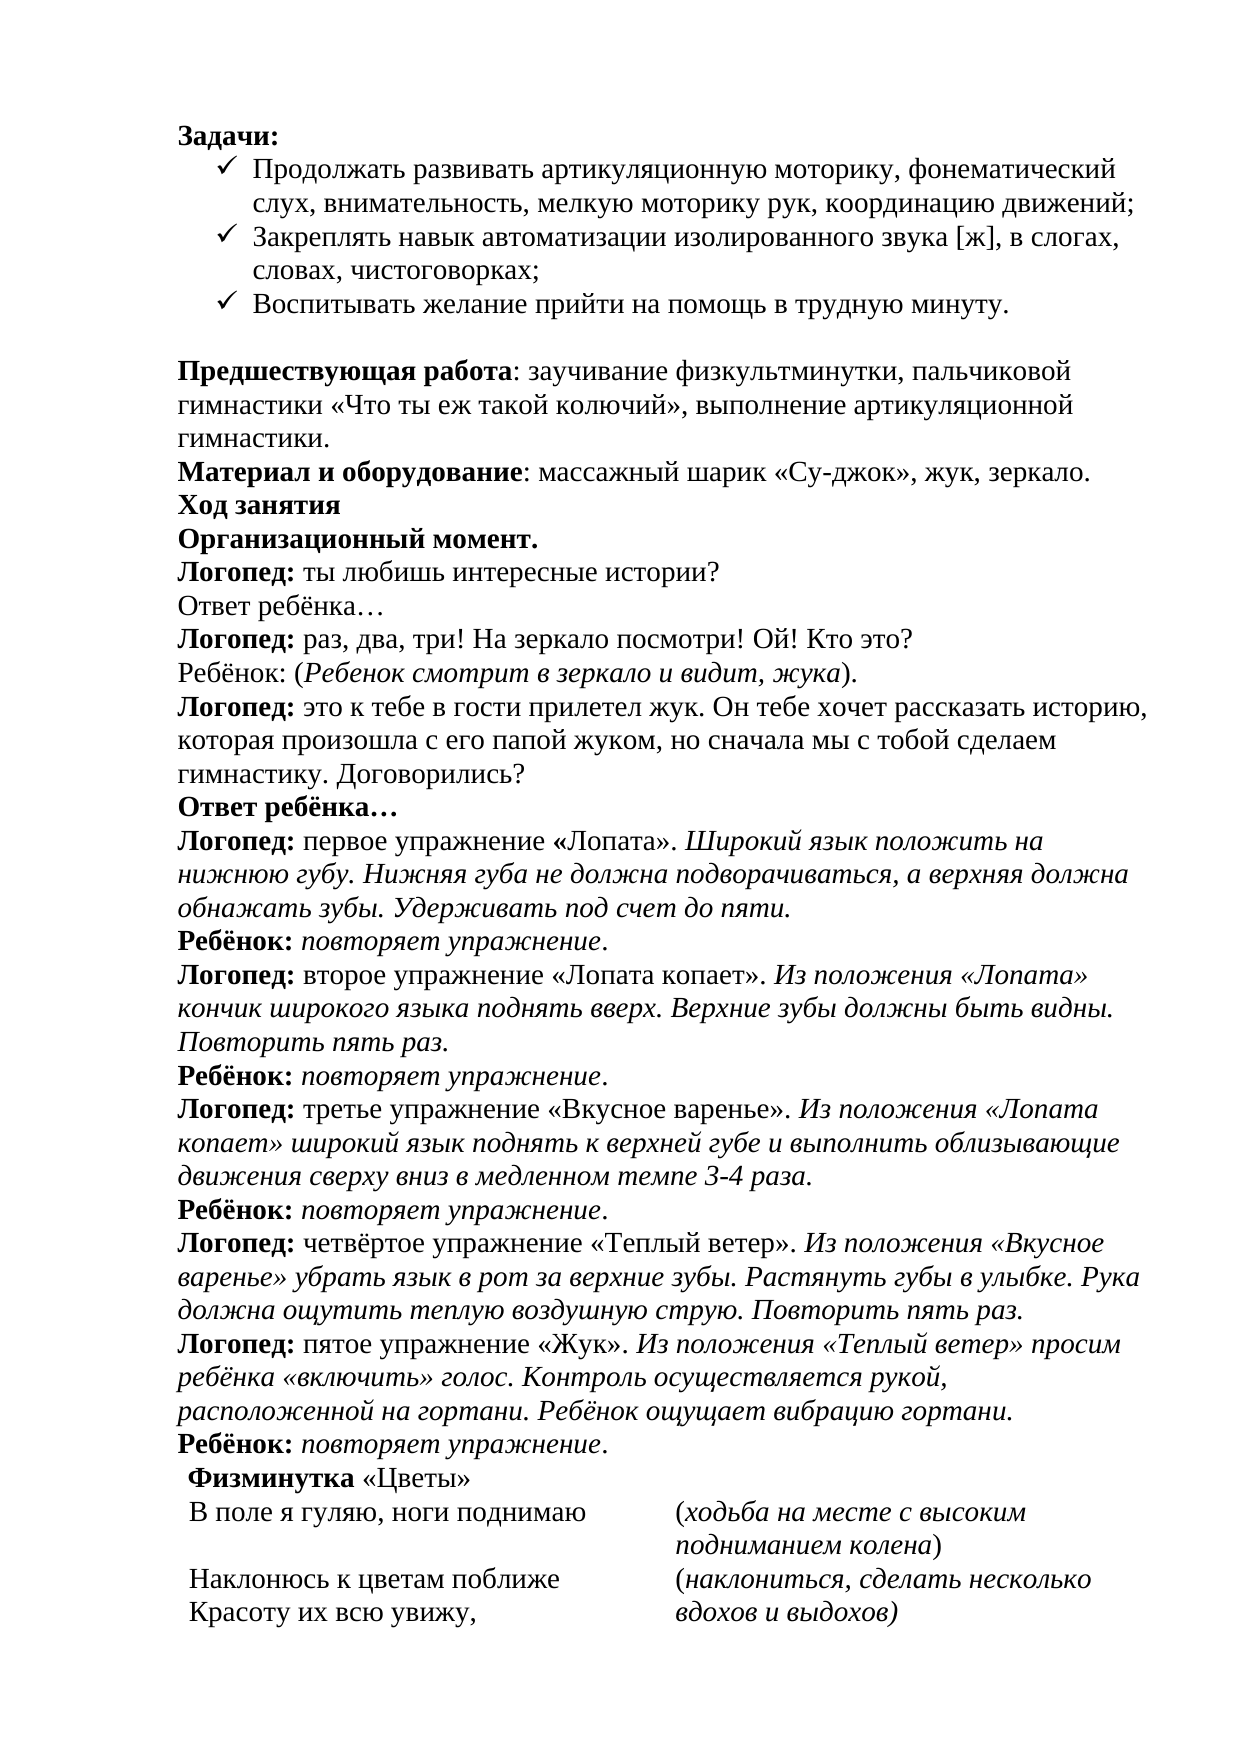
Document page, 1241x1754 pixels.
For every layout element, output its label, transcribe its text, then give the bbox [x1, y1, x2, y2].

list Воспитывать желание прийти на помощь в трудную минуту. [215, 286, 1152, 320]
table_header В поле я гуляю, ноги поднимаю [177, 1494, 664, 1561]
text Ребёнок: повторяет упражнение. [177, 1192, 1152, 1225]
text Логопед: пятое упражнение «Жук». Из положения «Теплый ветер» просим ребёнка «включить» голос. Контроль осуществляется рукой, расположенной на гортани. Ребёнок ощущает вибрацию гортани. [177, 1326, 1152, 1427]
text Ребёнок: повторяет упражнение. [177, 923, 1152, 957]
text Ответ ребёнка… [177, 588, 1152, 622]
text Логопед: раз, два, три! На зеркало посмотри! Ой! Кто это? [177, 622, 1152, 655]
text Ребёнок: повторяет упражнение. [177, 1058, 1152, 1091]
text Ответ ребёнка… [177, 789, 1152, 823]
list Продолжать развивать артикуляционную моторику, фонематический слух, внимательность, мелкую моторику рук, координацию движений; [215, 152, 1152, 219]
text Ребёнок: (Ребенок смотрит в зеркало и видит, жука). [177, 655, 1152, 689]
text Логопед: третье упражнение «Вкусное варенье». Из положения «Лопата копает» широкий язык поднять к верхней губе и выполнить облизывающие движения сверху вниз в медленном темпе 3-4 раза. [177, 1091, 1152, 1192]
text Задачи: [177, 118, 1152, 152]
text Логопед: первое упражнение «Лопата». Широкий язык положить на нижнюю губу. Нижняя губа не должна подворачиваться, а верхняя должна обнажать зубы. Удерживать под счет до пяти. [177, 823, 1152, 923]
text Ход занятия [177, 487, 1152, 521]
text Логопед: это к тебе в гости прилетел жук. Он тебе хочет рассказать историю, которая произошла с его папой жуком, но сначала мы с тобой сделаем гимнастику. Договорились? [177, 689, 1152, 789]
text Организационный момент. [177, 521, 1152, 554]
text Логопед: четвёртое упражнение «Теплый ветер». Из положения «Вкусное варенье» убрать язык в рот за верхние зубы. Растянуть губы в улыбке. Рука должна ощутить теплую воздушную струю. Повторить пять раз. [177, 1225, 1152, 1326]
text Ребёнок: повторяет упражнение. [177, 1427, 1152, 1460]
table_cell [177, 1561, 664, 1628]
text Логопед: ты любишь интересные истории? [177, 554, 1152, 588]
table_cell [664, 1561, 1151, 1628]
text Материал и оборудование: массажный шарик «Су-джок», жук, зеркало. [177, 454, 1152, 487]
table_header (ходьба на месте с высоким подниманием колена) [664, 1494, 1151, 1561]
list Закреплять навык автоматизации изолированного звука [ж], в слогах, словах, чистоговорках; [215, 219, 1152, 286]
text Логопед: второе упражнение «Лопата копает». Из положения «Лопата» кончик широкого языка поднять вверх. Верхние зубы должны быть видны. Повторить пять раз. [177, 957, 1152, 1058]
text Предшествующая работа: заучивание физкультминутки, пальчиковой гимнастики «Что ты еж такой колючий», выполнение артикуляционной гимнастики. [177, 353, 1152, 454]
text Физминутка «Цветы» [177, 1460, 1152, 1494]
